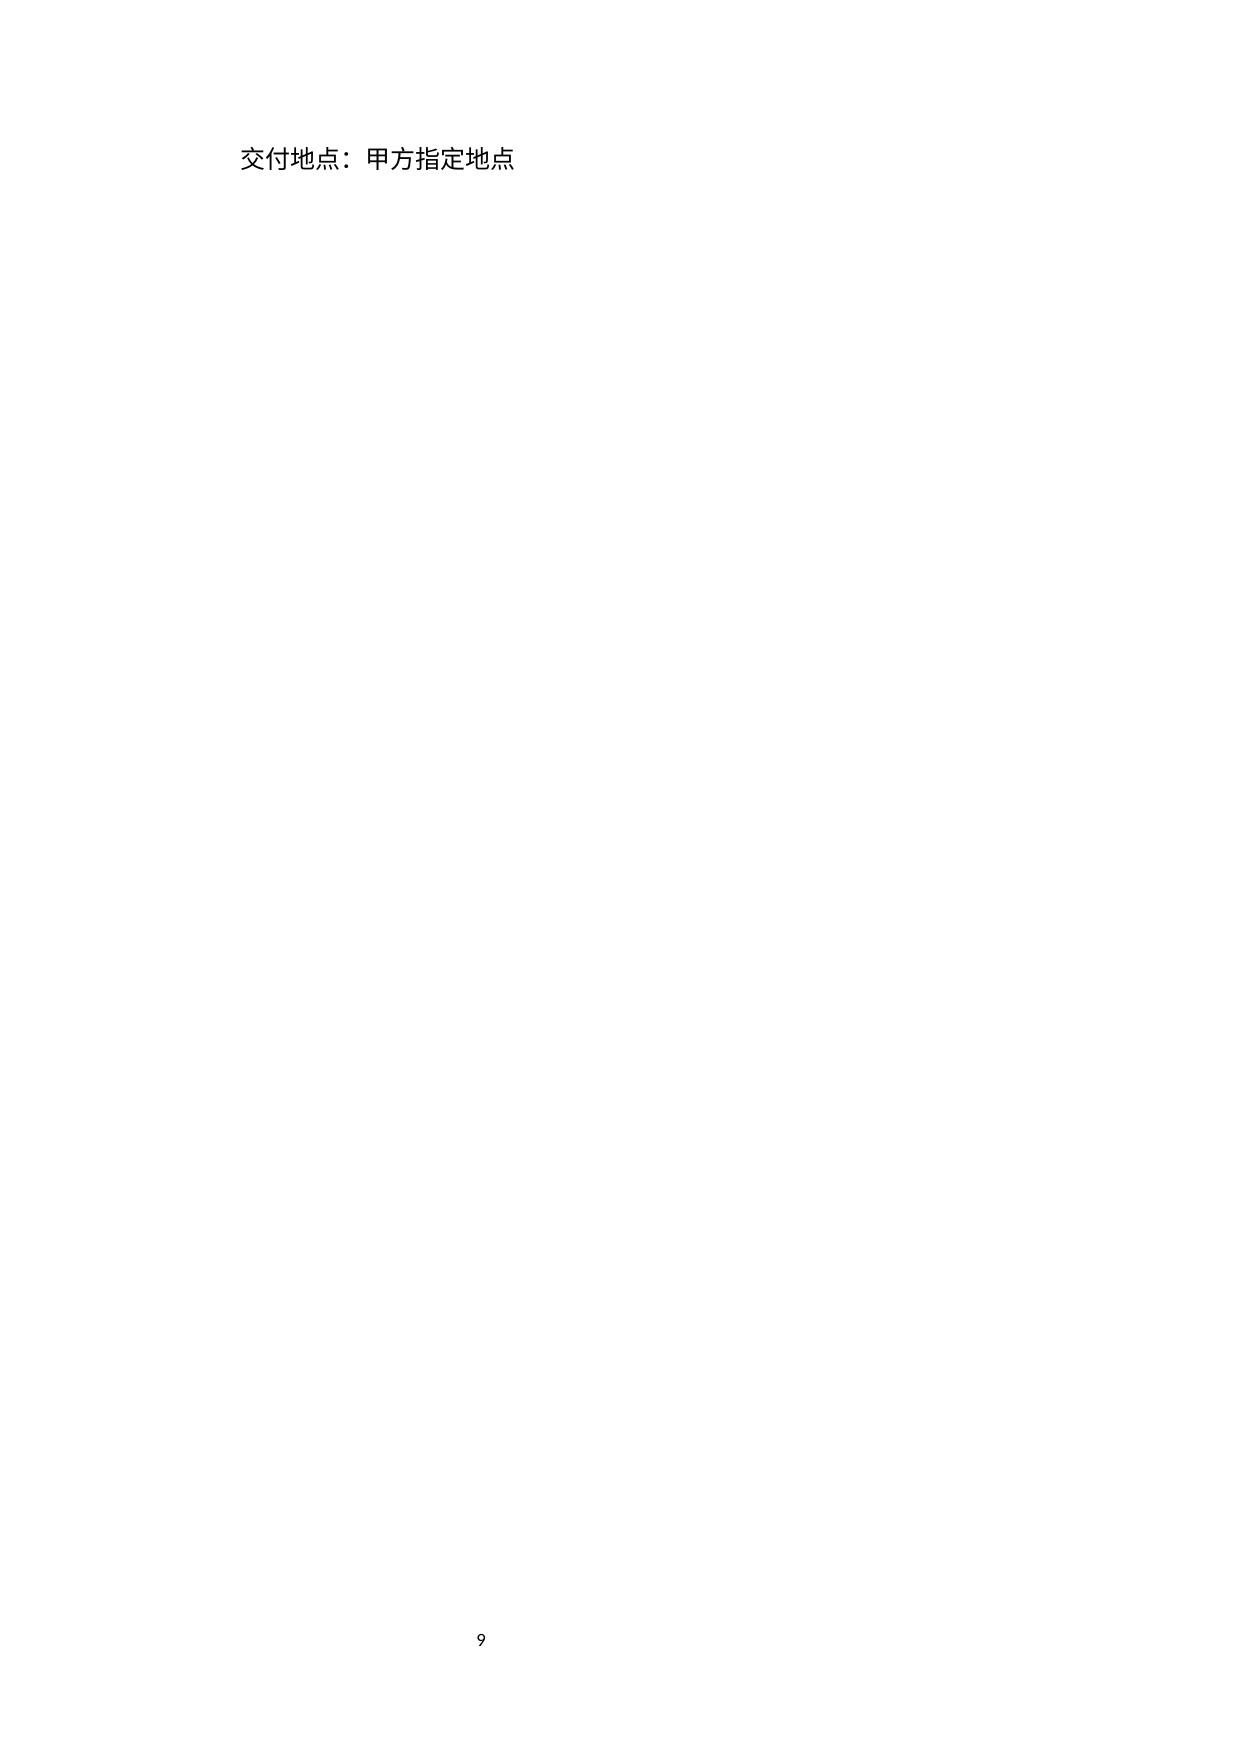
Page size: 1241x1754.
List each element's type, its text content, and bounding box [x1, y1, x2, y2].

text 交付地点：甲方指定地点 [165, 125, 1087, 190]
